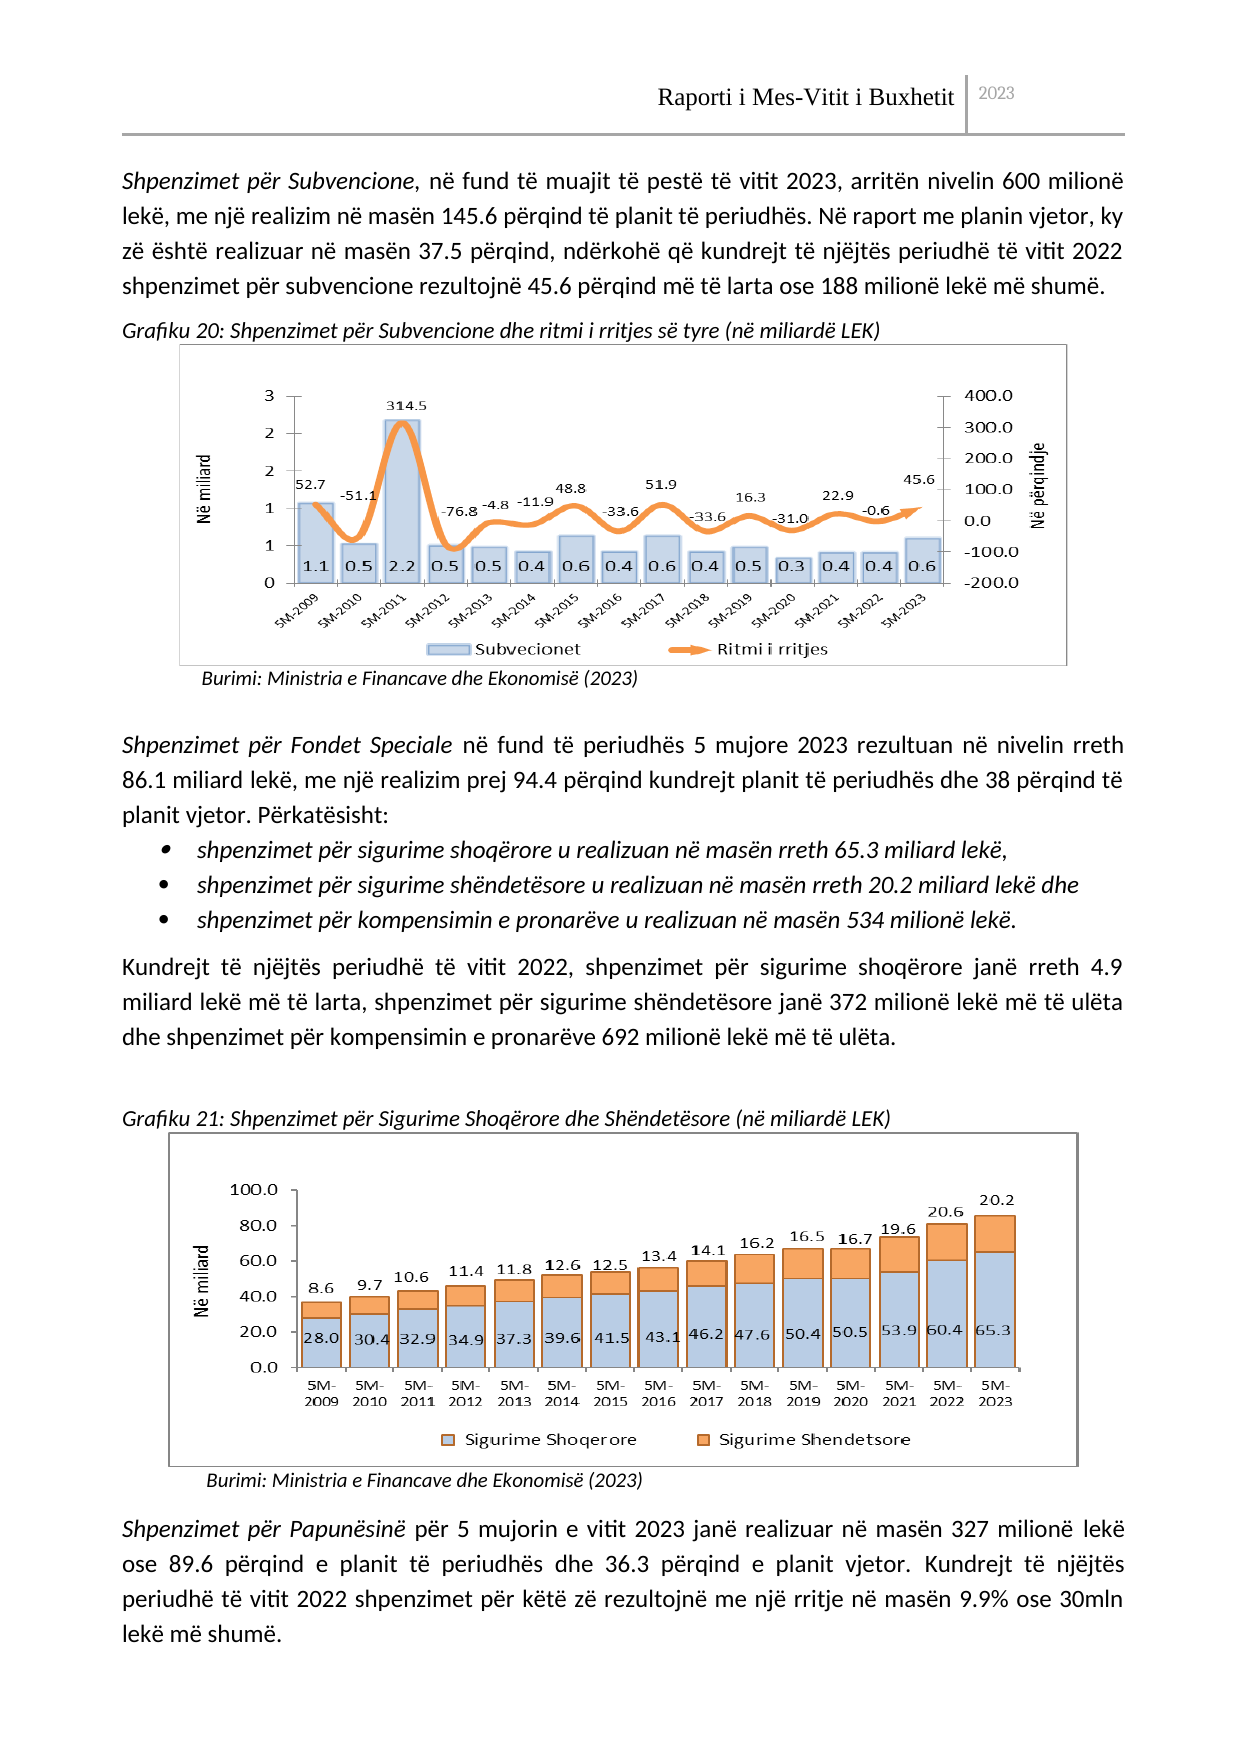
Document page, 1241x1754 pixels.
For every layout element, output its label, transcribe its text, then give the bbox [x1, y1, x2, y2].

list shpenzimet për kompensimin e pronarëve u realizuan në masën 534 milionë lekë. [159, 905, 1125, 935]
picture [179, 344, 1068, 666]
text Kundrejt të njëjtës periudhë të vitit 2022, shpenzimet për sigurime shoqërore janë rreth 4.9 miliard lekë më të larta, shpenzimet për sigurime shëndetësore janë 372 milionë lekë më të ulëta dhe shpenzimet për kompensimin e pronarëve 692 milionë lekë më të ulëta. [122, 951, 1125, 1051]
text Grafiku 21: Shpenzimet për Sigurime Shoqërore dhe Shëndetësore (në miliardë LEK) [122, 1104, 1125, 1132]
picture [168, 1132, 1079, 1467]
list shpenzimet për sigurime shëndetësore u realizuan në masën rreth 20.2 miliard lekë dhe [159, 870, 1125, 900]
text Shpenzimet për Fondet Speciale në fund të periudhës 5 mujore 2023 rezultuan në nivelin rreth 86.1 miliard lekë, me një realizim prej 94.4 përqind kundrejt planit të periudhës dhe 38 përqind të planit vjetor. Përkatësisht: [122, 730, 1125, 830]
text Grafiku 20: Shpenzimet për Subvencione dhe ritmi i rritjes së tyre (në miliardë LEK) [122, 317, 1125, 345]
text Shpenzimet për Papunësinë për 5 mujorin e vitit 2023 janë realizuar në masën 327 milionë lekë ose 89.6 përqind e planit të periudhës dhe 36.3 përqind e planit vjetor. Kundrejt të njëjtës periudhë të vitit 2022 shpenzimet për këtë zë rezultojnë me një rritje në masën 9.9% ose 30mln lekë më shumë. [122, 1514, 1125, 1649]
text Burimi: Ministria e Financave dhe Ekonomisë (2023) [122, 1467, 1125, 1492]
text Shpenzimet për Subvencione, në fund të muajit të pestë të vitit 2023, arritën nivelin 600 milionë lekë, me një realizim në masën 145.6 përqind të planit të periudhës. Në raport me planin vjetor, ky zë është realizuar në masën 37.5 përqind, ndërkohë që kundrejt të njëjtës periudhë të vitit 2022 shpenzimet për subvencione rezultojnë 45.6 përqind më të larta ose 188 milionë lekë më shumë. [122, 165, 1125, 301]
list shpenzimet për sigurime shoqërore u realizuan në masën rreth 65.3 miliard lekë, [159, 835, 1125, 865]
text Burimi: Ministria e Financave dhe Ekonomisë (2023) [122, 666, 1125, 691]
